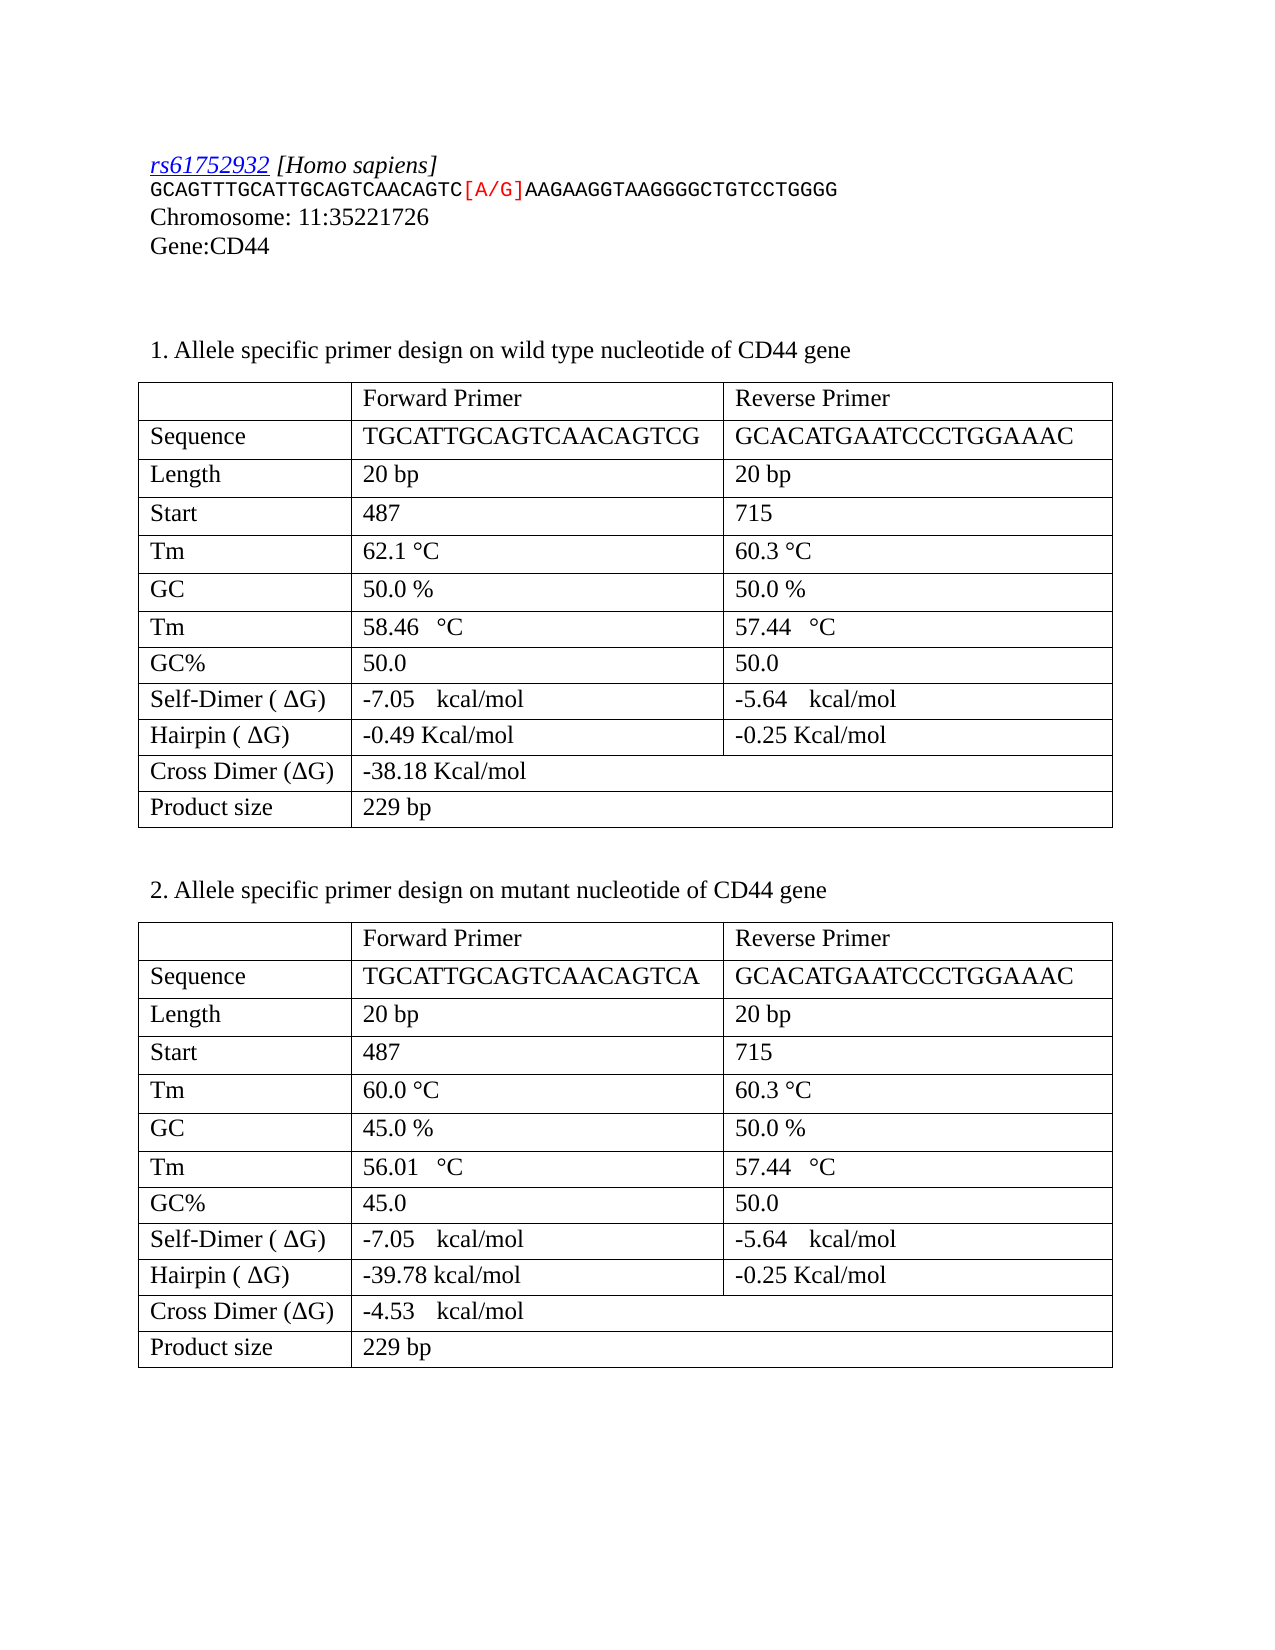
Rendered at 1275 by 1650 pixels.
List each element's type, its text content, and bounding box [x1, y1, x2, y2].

table_cell -39.78 kcal/mol [352, 1260, 723, 1295]
table_cell 715 [724, 1037, 1112, 1074]
table_cell Sequence [139, 421, 351, 458]
table_cell 50.0 [724, 1188, 1112, 1223]
table_cell -38.18 Kcal/mol [352, 756, 1112, 791]
table_cell GC [139, 574, 351, 611]
table_cell 20 bp [352, 999, 723, 1036]
table_cell Tm [139, 612, 351, 647]
table_cell 229 bp [352, 792, 1112, 827]
table_header Forward Primer [352, 383, 723, 420]
table_cell -0.49 Kcal/mol [352, 720, 723, 755]
table_cell Tm [139, 1152, 351, 1187]
table_cell 20 bp [724, 999, 1112, 1036]
table_header [139, 923, 351, 960]
table_cell Cross Dimer (ΔG) [139, 756, 351, 791]
table_cell Product size [139, 792, 351, 827]
text 2. Allele specific primer design on mutant nucleotide of CD44 gene [150, 875, 1125, 904]
text GCAGTTTGCATTGCAGTCAACAGTC[A/G]AAGAAGGTAAGGGGCTGTCCTGGGG [150, 179, 1125, 202]
table_cell 45.0 [352, 1188, 723, 1223]
table_header Forward Primer [352, 923, 723, 960]
table_cell 50.0 % [724, 574, 1112, 611]
table_cell 229 bp [352, 1332, 1112, 1367]
table_cell 45.0 % [352, 1114, 723, 1151]
table_cell 20 bp [352, 460, 723, 497]
table_cell -5.64 kcal/mol [724, 684, 1112, 719]
table_cell 56.01 °C [352, 1152, 723, 1187]
table_cell TGCATTGCAGTCAACAGTCA [352, 961, 723, 998]
table_cell 50.0 [352, 648, 723, 683]
table_cell 715 [724, 498, 1112, 535]
table_cell TGCATTGCAGTCAACAGTCG [352, 421, 723, 458]
table_cell GCACATGAATCCCTGGAAAC [724, 421, 1112, 458]
table_cell Length [139, 999, 351, 1036]
text Chromosome: 11:35221726 [150, 202, 1125, 231]
table_cell 57.44 °C [724, 1152, 1112, 1187]
table_cell 487 [352, 1037, 723, 1074]
table_cell 60.3 °C [724, 1075, 1112, 1112]
table_cell -7.05 kcal/mol [352, 1224, 723, 1259]
table_cell 50.0 [724, 648, 1112, 683]
table_cell 58.46 °C [352, 612, 723, 647]
table_cell 50.0 % [352, 574, 723, 611]
table_cell Start [139, 498, 351, 535]
table_cell 50.0 % [724, 1114, 1112, 1151]
text Gene:CD44 [150, 231, 1125, 260]
table_cell -7.05 kcal/mol [352, 684, 723, 719]
text 1. Allele specific primer design on wild type nucleotide of CD44 gene [150, 335, 1125, 364]
table_cell GC [139, 1114, 351, 1151]
table_header Reverse Primer [724, 383, 1112, 420]
table_cell Self-Dimer ( ΔG) [139, 1224, 351, 1259]
table_cell Length [139, 460, 351, 497]
table_cell GC% [139, 648, 351, 683]
table_header Reverse Primer [724, 923, 1112, 960]
table_cell Sequence [139, 961, 351, 998]
table_cell GC% [139, 1188, 351, 1223]
table_cell -0.25 Kcal/mol [724, 720, 1112, 755]
table_cell -0.25 Kcal/mol [724, 1260, 1112, 1295]
table_cell 62.1 °C [352, 536, 723, 573]
table_cell 57.44 °C [724, 612, 1112, 647]
table_cell GCACATGAATCCCTGGAAAC [724, 961, 1112, 998]
table_cell 60.0 °C [352, 1075, 723, 1112]
table_header [139, 383, 351, 420]
text rs61752932 [Homo sapiens] [150, 150, 1125, 179]
table_cell 487 [352, 498, 723, 535]
table_cell Hairpin ( ΔG) [139, 1260, 351, 1295]
table_cell Self-Dimer ( ΔG) [139, 684, 351, 719]
table_cell 60.3 °C [724, 536, 1112, 573]
table_cell Hairpin ( ΔG) [139, 720, 351, 755]
table_cell 20 bp [724, 460, 1112, 497]
table_cell Tm [139, 1075, 351, 1112]
table_cell -5.64 kcal/mol [724, 1224, 1112, 1259]
table_cell Cross Dimer (ΔG) [139, 1296, 351, 1331]
table_cell Product size [139, 1332, 351, 1367]
table_cell Start [139, 1037, 351, 1074]
table_cell -4.53 kcal/mol [352, 1296, 1112, 1331]
table_cell Tm [139, 536, 351, 573]
